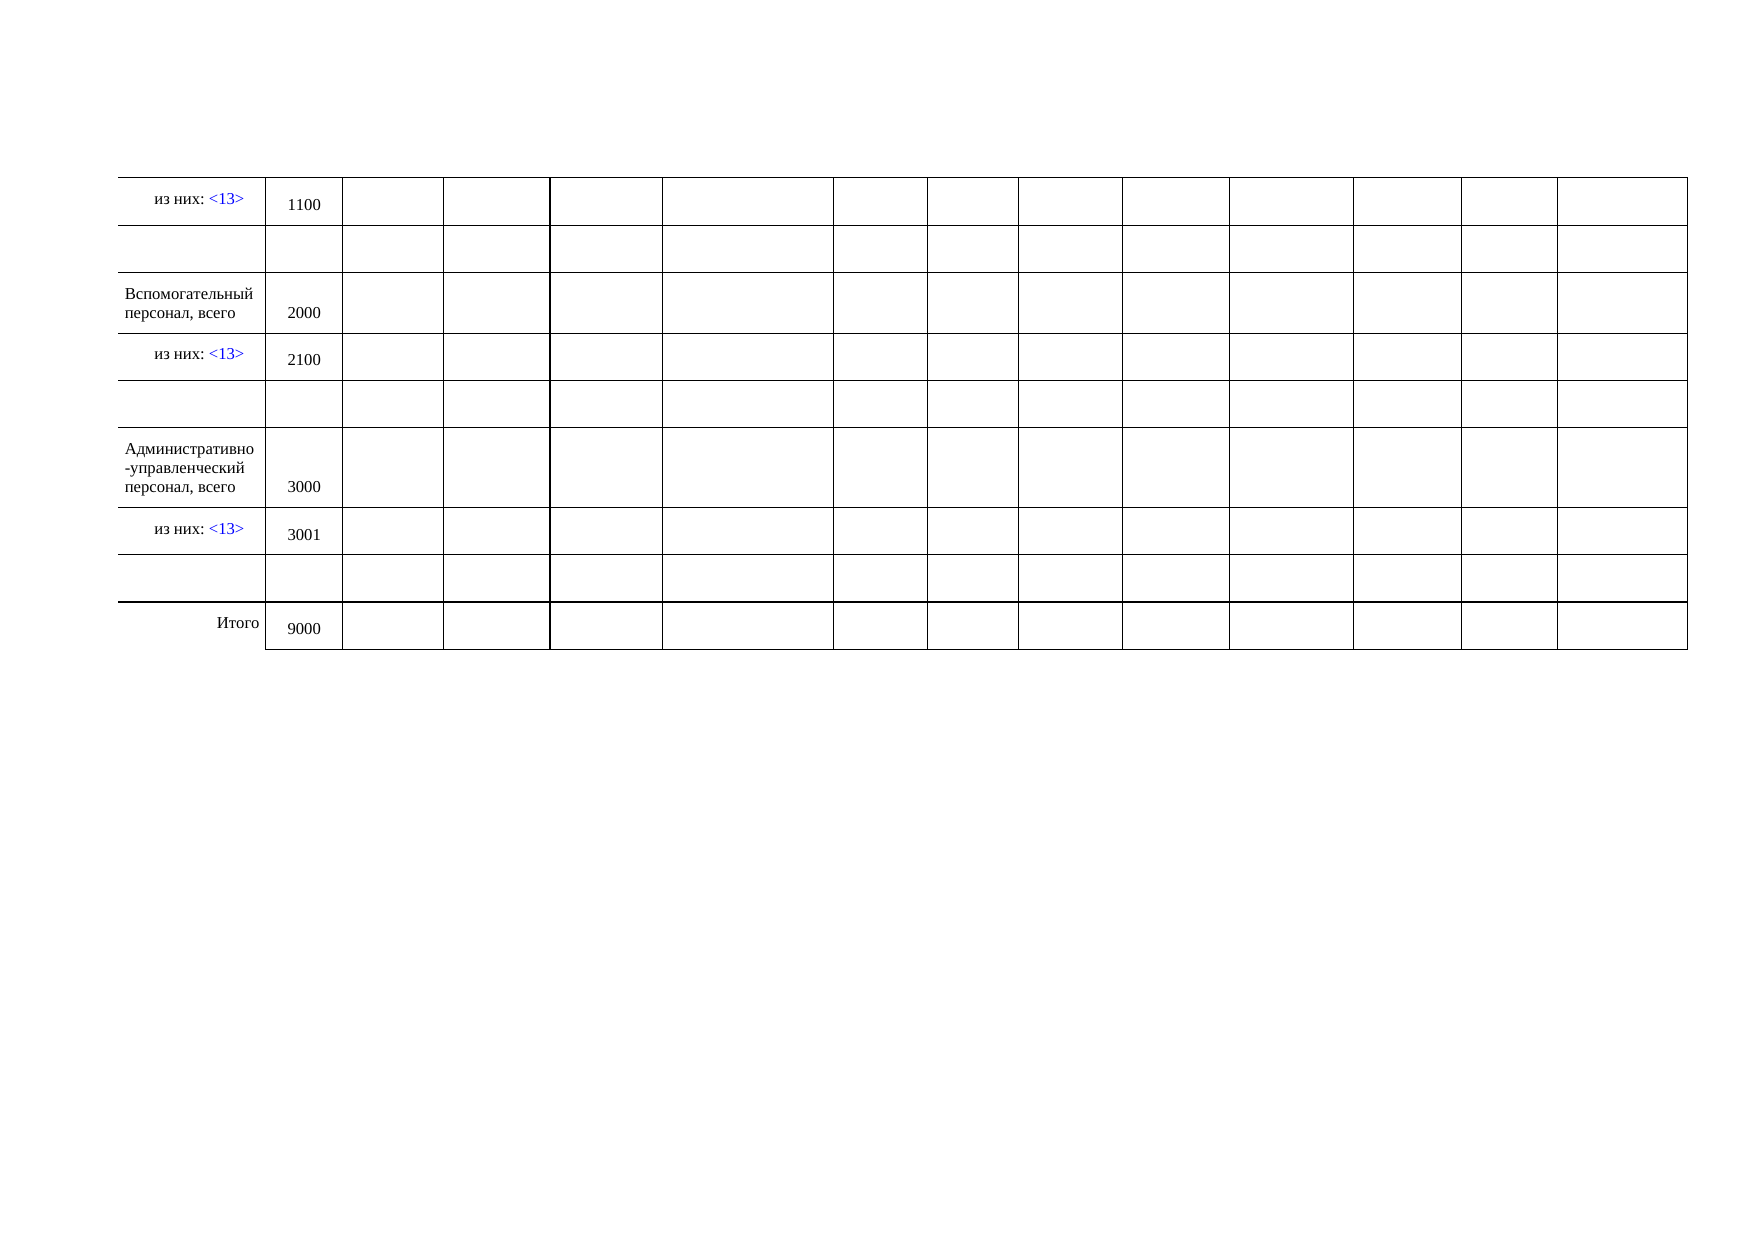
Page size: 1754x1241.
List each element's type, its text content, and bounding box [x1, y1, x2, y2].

table_cell [1230, 603, 1353, 649]
table_cell [928, 381, 1018, 427]
table_cell Вспомогательный персонал, всего [118, 273, 265, 332]
table_cell [551, 555, 662, 601]
table_cell [1230, 555, 1353, 601]
table_cell [663, 428, 833, 507]
table_cell [1558, 555, 1687, 601]
table_cell [444, 555, 549, 601]
table_cell [1123, 555, 1229, 601]
table_cell [551, 178, 662, 224]
table_cell [663, 178, 833, 224]
table_cell [834, 273, 927, 332]
table_cell [1558, 334, 1687, 380]
table_cell 9000 [266, 603, 342, 649]
table_cell [834, 334, 927, 380]
table_cell [1019, 273, 1122, 332]
table_cell 2000 [266, 273, 342, 332]
table_cell [1019, 226, 1122, 272]
table_cell [551, 334, 662, 380]
table_cell [834, 381, 927, 427]
table_cell [928, 603, 1018, 649]
table_cell [1462, 381, 1557, 427]
table_cell [343, 334, 443, 380]
table_cell [663, 334, 833, 380]
table_cell [444, 381, 549, 427]
table_cell [343, 603, 443, 649]
table_cell [1558, 178, 1687, 224]
table_cell [1558, 226, 1687, 272]
table_cell [834, 555, 927, 601]
table_cell [343, 178, 443, 224]
table_cell [1354, 273, 1461, 332]
table_cell [1462, 603, 1557, 649]
table_cell [834, 603, 927, 649]
table_cell [1558, 508, 1687, 554]
table_cell [1123, 603, 1229, 649]
table_cell [551, 603, 662, 649]
table_cell [444, 226, 549, 272]
table_cell [1019, 428, 1122, 507]
table_cell [928, 555, 1018, 601]
table_cell Административно-управленческий персонал, всего [118, 428, 265, 507]
table_cell 2100 [266, 334, 342, 380]
table_cell [444, 334, 549, 380]
table_cell [1230, 334, 1353, 380]
table_cell [343, 555, 443, 601]
table_cell [928, 226, 1018, 272]
table_cell [1354, 603, 1461, 649]
table_cell [663, 381, 833, 427]
table_cell [1123, 334, 1229, 380]
table_cell [1230, 508, 1353, 554]
table_cell [928, 178, 1018, 224]
table_cell [551, 428, 662, 507]
table_cell [444, 178, 549, 224]
table_cell [1019, 334, 1122, 380]
table_cell [663, 508, 833, 554]
table_cell [1558, 381, 1687, 427]
table_cell [266, 226, 342, 272]
table_cell [118, 381, 265, 427]
table_cell [118, 555, 265, 601]
table_cell [1462, 428, 1557, 507]
table_cell [343, 381, 443, 427]
table_cell [551, 273, 662, 332]
table_cell [834, 428, 927, 507]
table_cell [928, 273, 1018, 332]
table_cell [1230, 428, 1353, 507]
table_cell [1462, 555, 1557, 601]
table_cell [444, 603, 549, 649]
table_cell [1123, 428, 1229, 507]
table_cell [1019, 178, 1122, 224]
table_cell [1354, 508, 1461, 554]
table_cell [1462, 178, 1557, 224]
table_cell [1354, 178, 1461, 224]
table_cell [1462, 226, 1557, 272]
table_cell [1558, 428, 1687, 507]
table_cell [1462, 508, 1557, 554]
table_cell [444, 508, 549, 554]
table_cell [928, 428, 1018, 507]
table_cell [834, 508, 927, 554]
table_cell [834, 178, 927, 224]
table_cell [663, 603, 833, 649]
table_cell [1354, 334, 1461, 380]
table_cell [1123, 381, 1229, 427]
table_cell из них: <13> [118, 334, 265, 380]
table_cell [444, 428, 549, 507]
table_cell [1230, 178, 1353, 224]
table_cell [1354, 555, 1461, 601]
table_cell [551, 508, 662, 554]
table_cell [1230, 381, 1353, 427]
table_cell [551, 381, 662, 427]
table_cell Итого [118, 603, 265, 649]
table_cell [343, 508, 443, 554]
table_cell [928, 508, 1018, 554]
table_cell 3000 [266, 428, 342, 507]
table_cell [663, 555, 833, 601]
table_cell [1123, 273, 1229, 332]
table_cell [343, 273, 443, 332]
table_cell [266, 381, 342, 427]
table_cell [1462, 334, 1557, 380]
table_cell [1019, 508, 1122, 554]
table_cell [1230, 273, 1353, 332]
table_cell [1019, 603, 1122, 649]
table_cell [1019, 555, 1122, 601]
table_cell [663, 273, 833, 332]
table_cell 1100 [266, 178, 342, 224]
table_cell [118, 226, 265, 272]
table_cell [1558, 603, 1687, 649]
table_cell [1354, 428, 1461, 507]
table_cell [343, 428, 443, 507]
table_cell [1123, 226, 1229, 272]
table_cell [834, 226, 927, 272]
table_cell [1354, 226, 1461, 272]
table_cell из них: <13> [118, 178, 265, 224]
table_cell из них: <13> [118, 508, 265, 554]
table_cell [663, 226, 833, 272]
table_cell [343, 226, 443, 272]
table_cell [444, 273, 549, 332]
table_cell [1462, 273, 1557, 332]
table_cell [266, 555, 342, 601]
table_cell [1123, 508, 1229, 554]
table_cell [928, 334, 1018, 380]
table_cell [1123, 178, 1229, 224]
table_cell [551, 226, 662, 272]
table_cell [1230, 226, 1353, 272]
table_cell [1354, 381, 1461, 427]
table_cell [1019, 381, 1122, 427]
table_cell 3001 [266, 508, 342, 554]
table_cell [1558, 273, 1687, 332]
